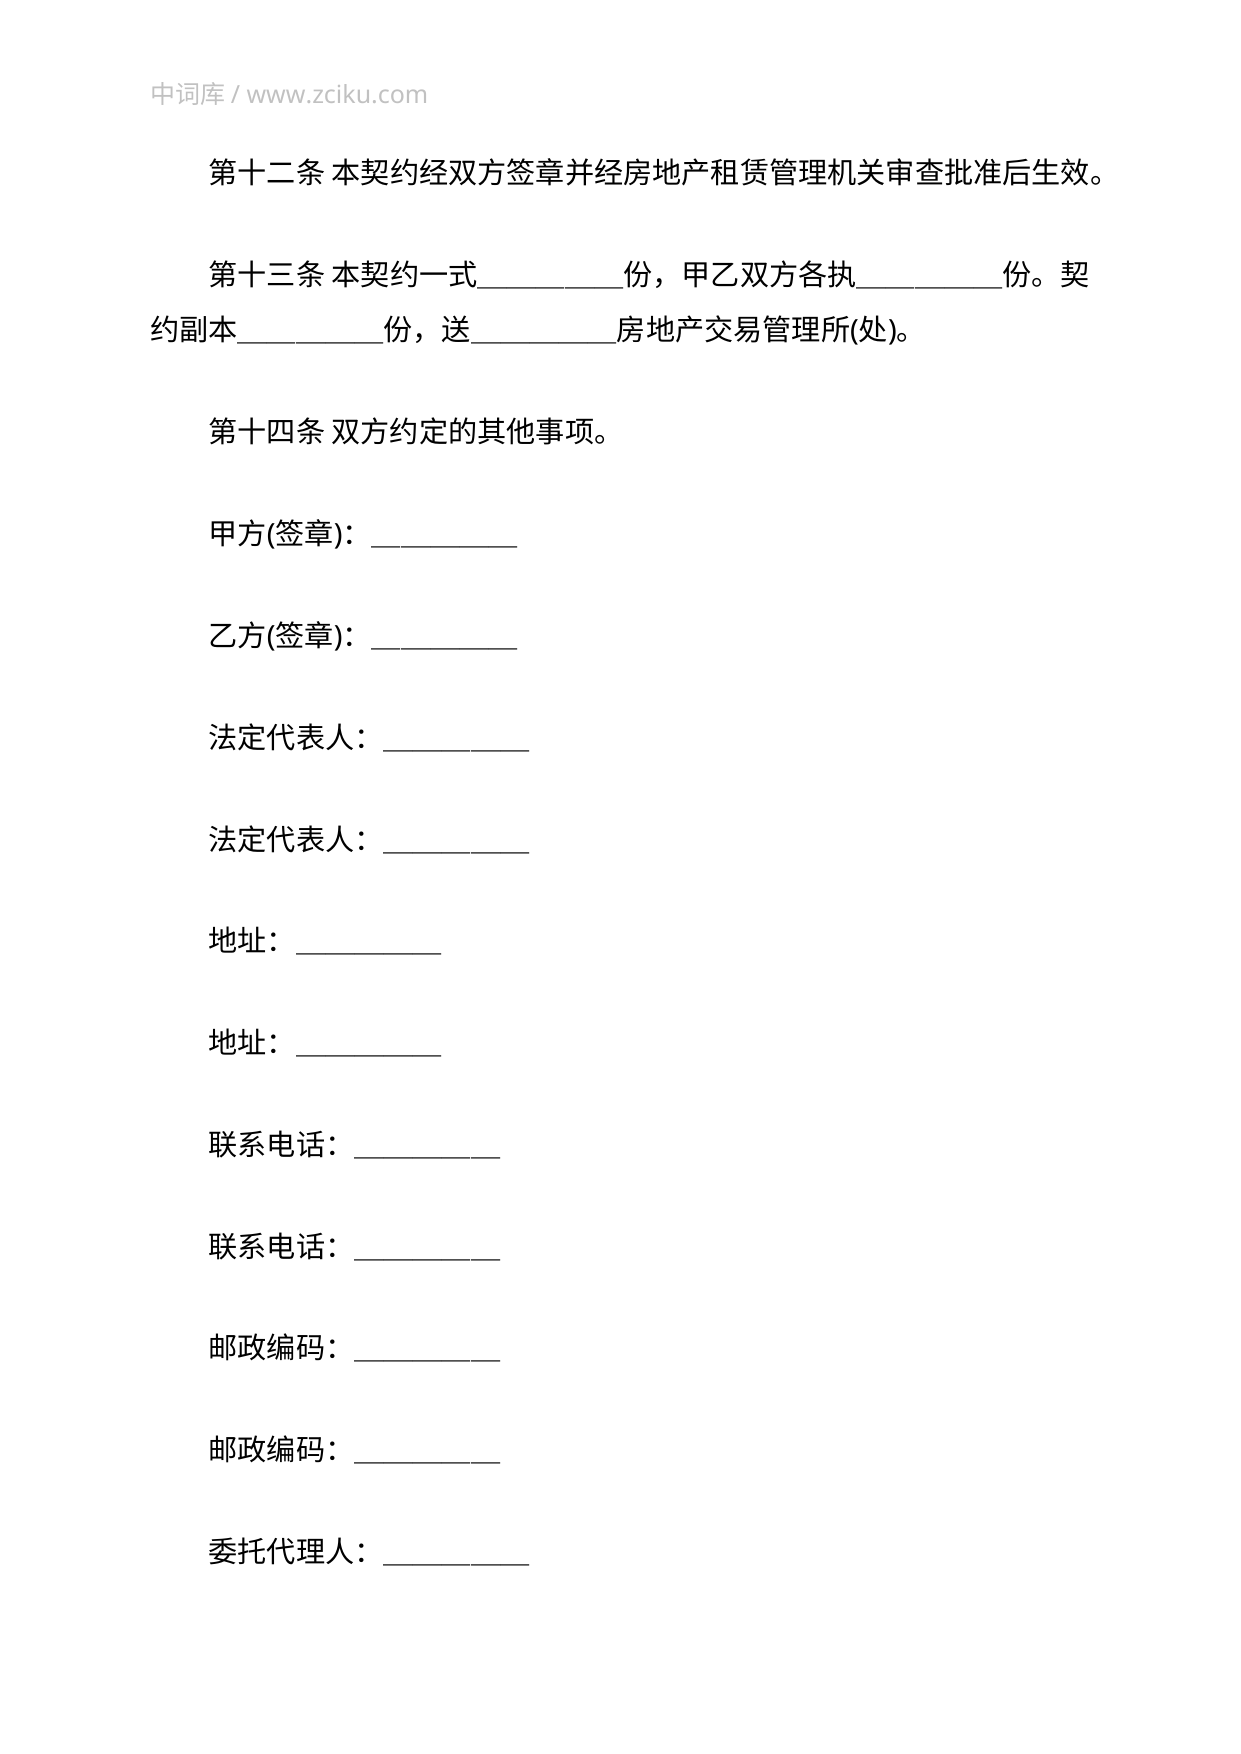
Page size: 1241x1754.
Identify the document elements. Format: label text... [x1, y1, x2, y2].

text 法定代表人：＿＿＿＿＿ [150, 714, 1090, 757]
text 第十四条 双方约定的其他事项。 [150, 409, 1090, 451]
text 第十二条 本契约经双方签章并经房地产租赁管理机关审查批准后生效。 [150, 150, 1090, 192]
text 第十三条 本契约一式＿＿＿＿＿份，甲乙双方各执＿＿＿＿＿份。契约副本＿＿＿＿＿份，送＿＿＿＿＿房地产交易管理所(处)。 [150, 252, 1090, 349]
text 委托代理人：＿＿＿＿＿ [150, 1528, 1090, 1571]
text 联系电话：＿＿＿＿＿ [150, 1121, 1090, 1164]
text 地址：＿＿＿＿＿ [150, 918, 1090, 960]
text 邮政编码：＿＿＿＿＿ [150, 1427, 1090, 1469]
text 地址：＿＿＿＿＿ [150, 1020, 1090, 1062]
text 联系电话：＿＿＿＿＿ [150, 1223, 1090, 1266]
text 邮政编码：＿＿＿＿＿ [150, 1325, 1090, 1367]
text 法定代表人：＿＿＿＿＿ [150, 816, 1090, 858]
text 乙方(签章)：＿＿＿＿＿ [150, 612, 1090, 655]
text 甲方(签章)：＿＿＿＿＿ [150, 510, 1090, 553]
